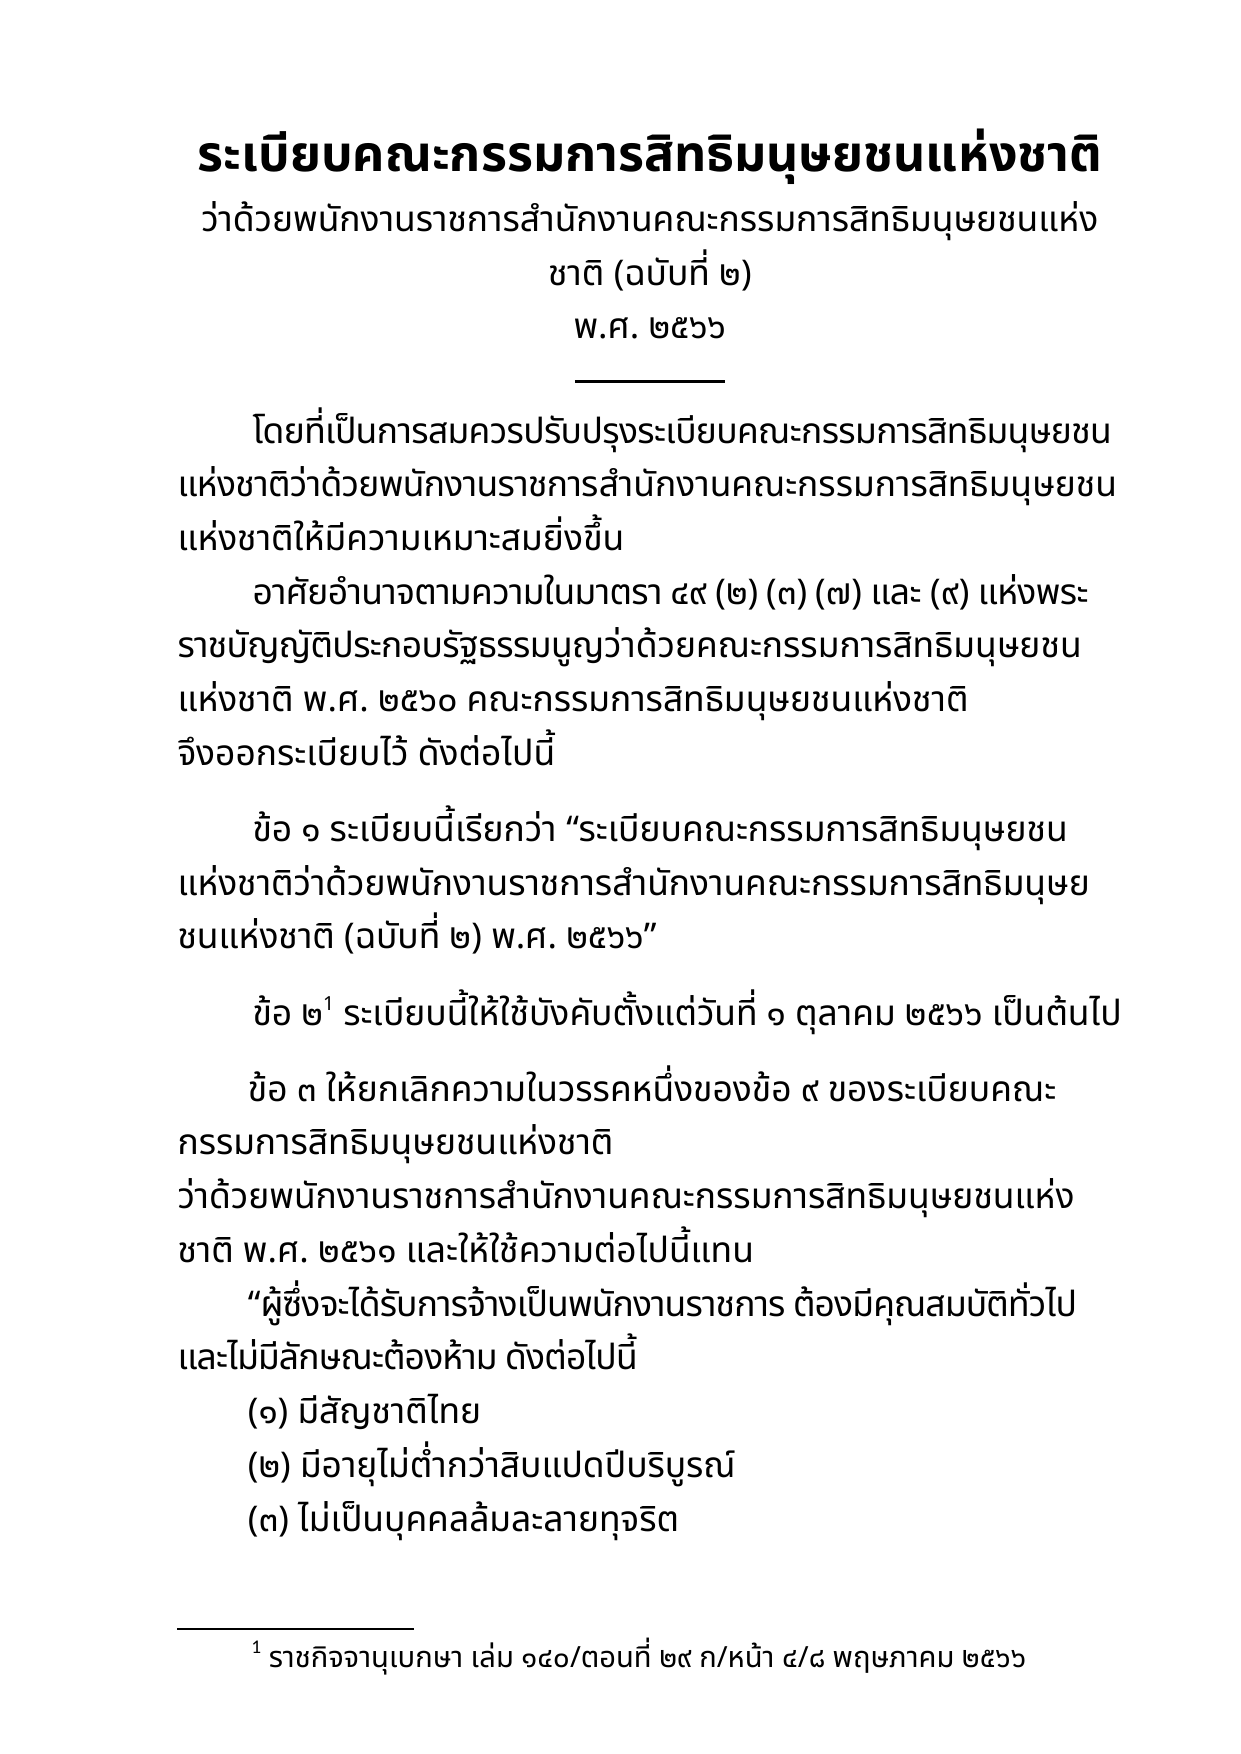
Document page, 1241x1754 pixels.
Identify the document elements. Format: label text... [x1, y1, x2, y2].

text ข้อ ๓ ให้ยกเลิกความในวรรคหนึ่งของข้อ ๙ ของระเบียบคณะกรรมการสิทธิมนุษยชนแห่งชาติ ว่าด้วยพนักงานราชการสำนักงานคณะกรรมการสิทธิมนุษยชนแห่งชาติ พ.ศ. ๒๕๖๑ และให้ใช้ความต่อไปนี้แทน [177, 1064, 1122, 1278]
text (๓) ไม่เป็นบุคคลล้มละลายทุจริต [177, 1493, 1122, 1547]
text (๒) มีอายุไม่ต่ำกว่าสิบแปดปีบริบูรณ์ [177, 1439, 1122, 1493]
text ว่าด้วยพนักงานราชการสำนักงานคณะกรรมการสิทธิมนุษยชนแห่งชาติ (ฉบับที่ ๒) [177, 194, 1122, 301]
text ข้อ ๒ ระเบียบนี้ให้ใช้บังคับตั้งแต่วันที่ ๑ ตุลาคม ๒๕๖๖ เป็นต้นไป [177, 987, 1122, 1041]
text โดยที่เป็นการสมควรปรับปรุงระเบียบคณะกรรมการสิทธิมนุษยชนแห่งชาติว่าด้วยพนักงานราชการสำนักงานคณะกรรมการสิทธิมนุษยชนแห่งชาติให้มีความเหมาะสมยิ่งขึ้น [177, 406, 1122, 566]
text (๑) มีสัญชาติไทย [177, 1386, 1122, 1439]
text พ.ศ. ๒๕๖๖ [177, 301, 1122, 355]
text อาศัยอำนาจตามความในมาตรา ๔๙ (๒) (๓) (๗) และ (๙) แห่งพระราชบัญญัติประกอบรัฐธรรมนูญว่าด้วยคณะกรรมการสิทธิมนุษยชนแห่งชาติ พ.ศ. ๒๕๖๐ คณะกรรมการสิทธิมนุษยชนแห่งชาติ จึงออกระเบียบไว้ ดังต่อไปนี้ [177, 566, 1122, 781]
text “ผู้ซึ่งจะได้รับการจ้างเป็นพนักงานราชการ ต้องมีคุณสมบัติทั่วไปและไม่มีลักษณะต้องห้าม ดังต่อไปนี้ [177, 1278, 1122, 1386]
text ระเบียบคณะกรรมการสิทธิมนุษยชนแห่งชาติ [177, 118, 1122, 194]
text ข้อ ๑ ระเบียบนี้เรียกว่า “ระเบียบคณะกรรมการสิทธิมนุษยชนแห่งชาติว่าด้วยพนักงานราชการสำนักงานคณะกรรมการสิทธิมนุษยชนแห่งชาติ (ฉบับที่ ๒) พ.ศ. ๒๕๖๖” [177, 804, 1122, 965]
